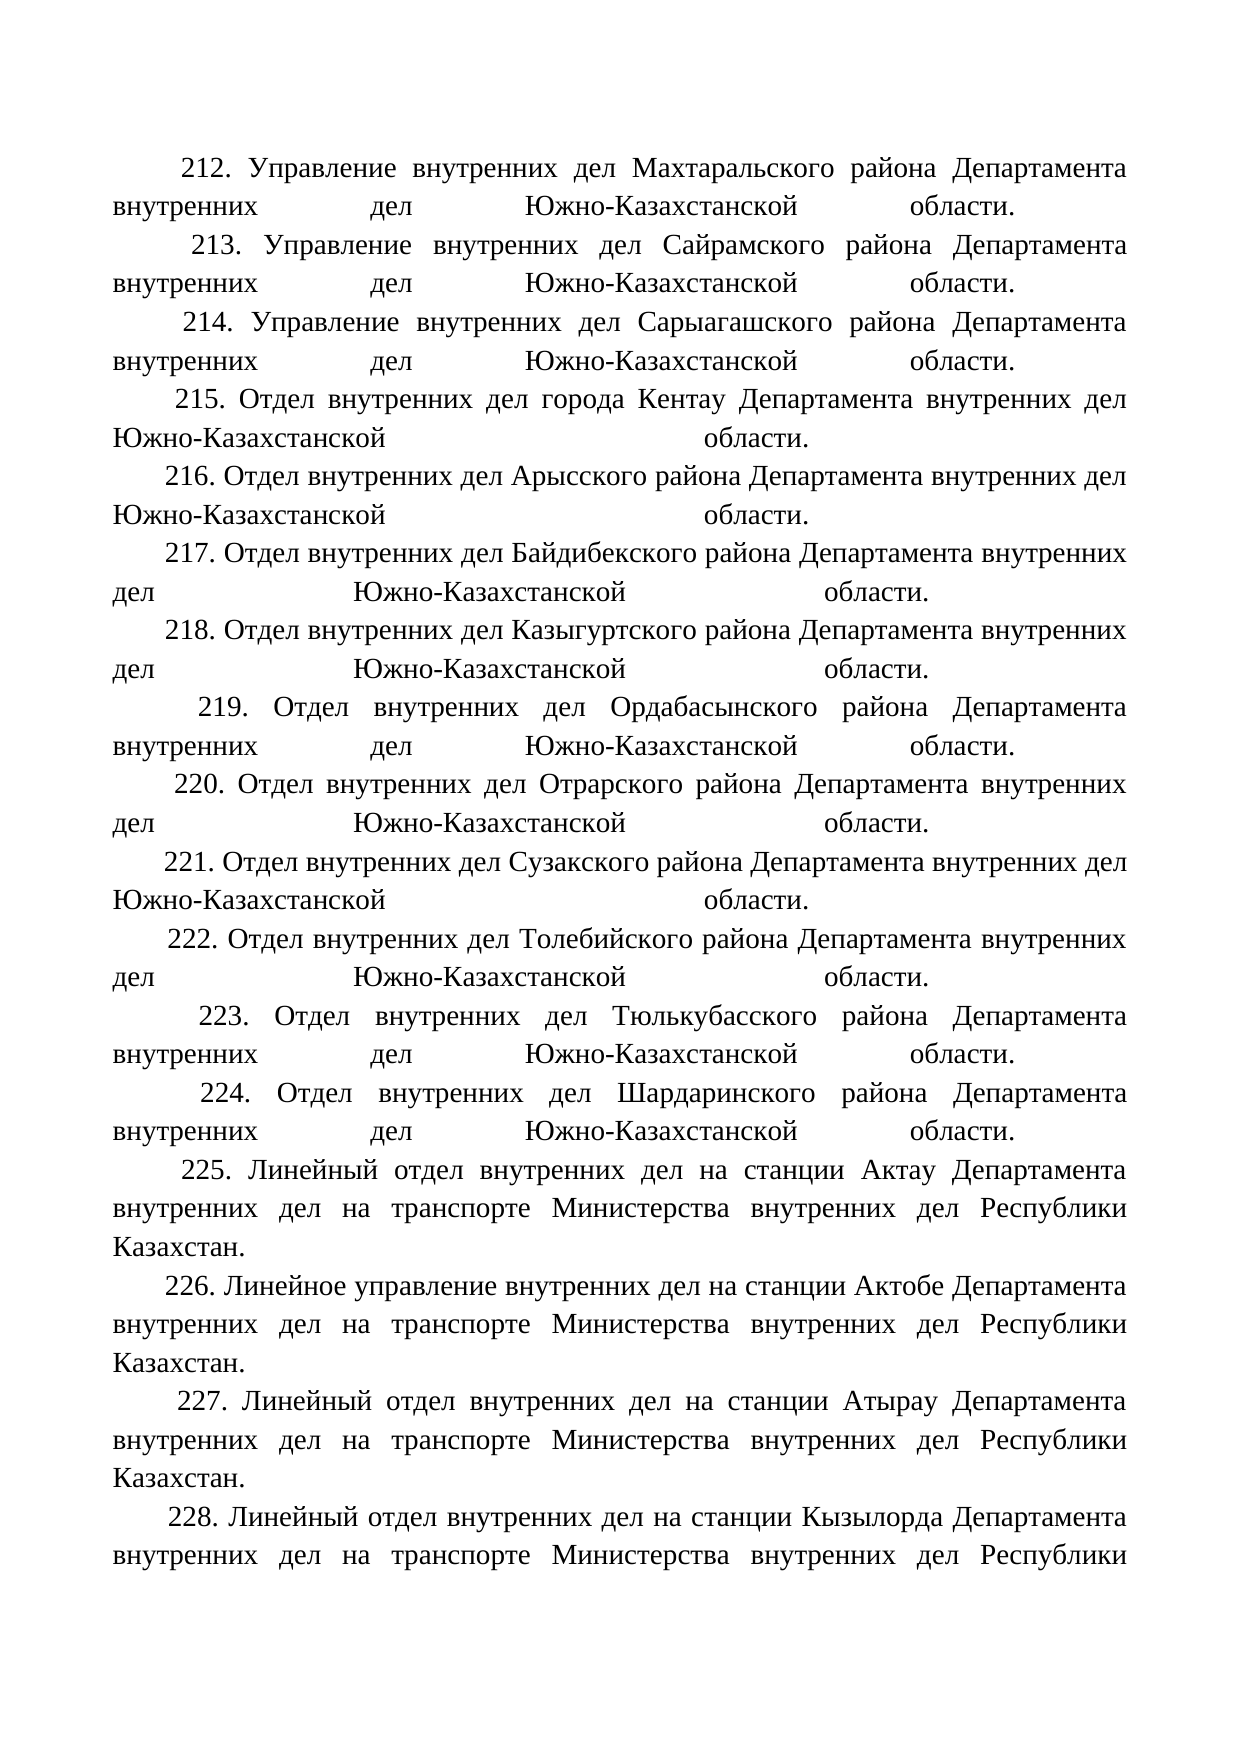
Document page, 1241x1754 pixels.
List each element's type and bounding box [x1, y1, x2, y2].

text [112, 150, 1128, 1571]
